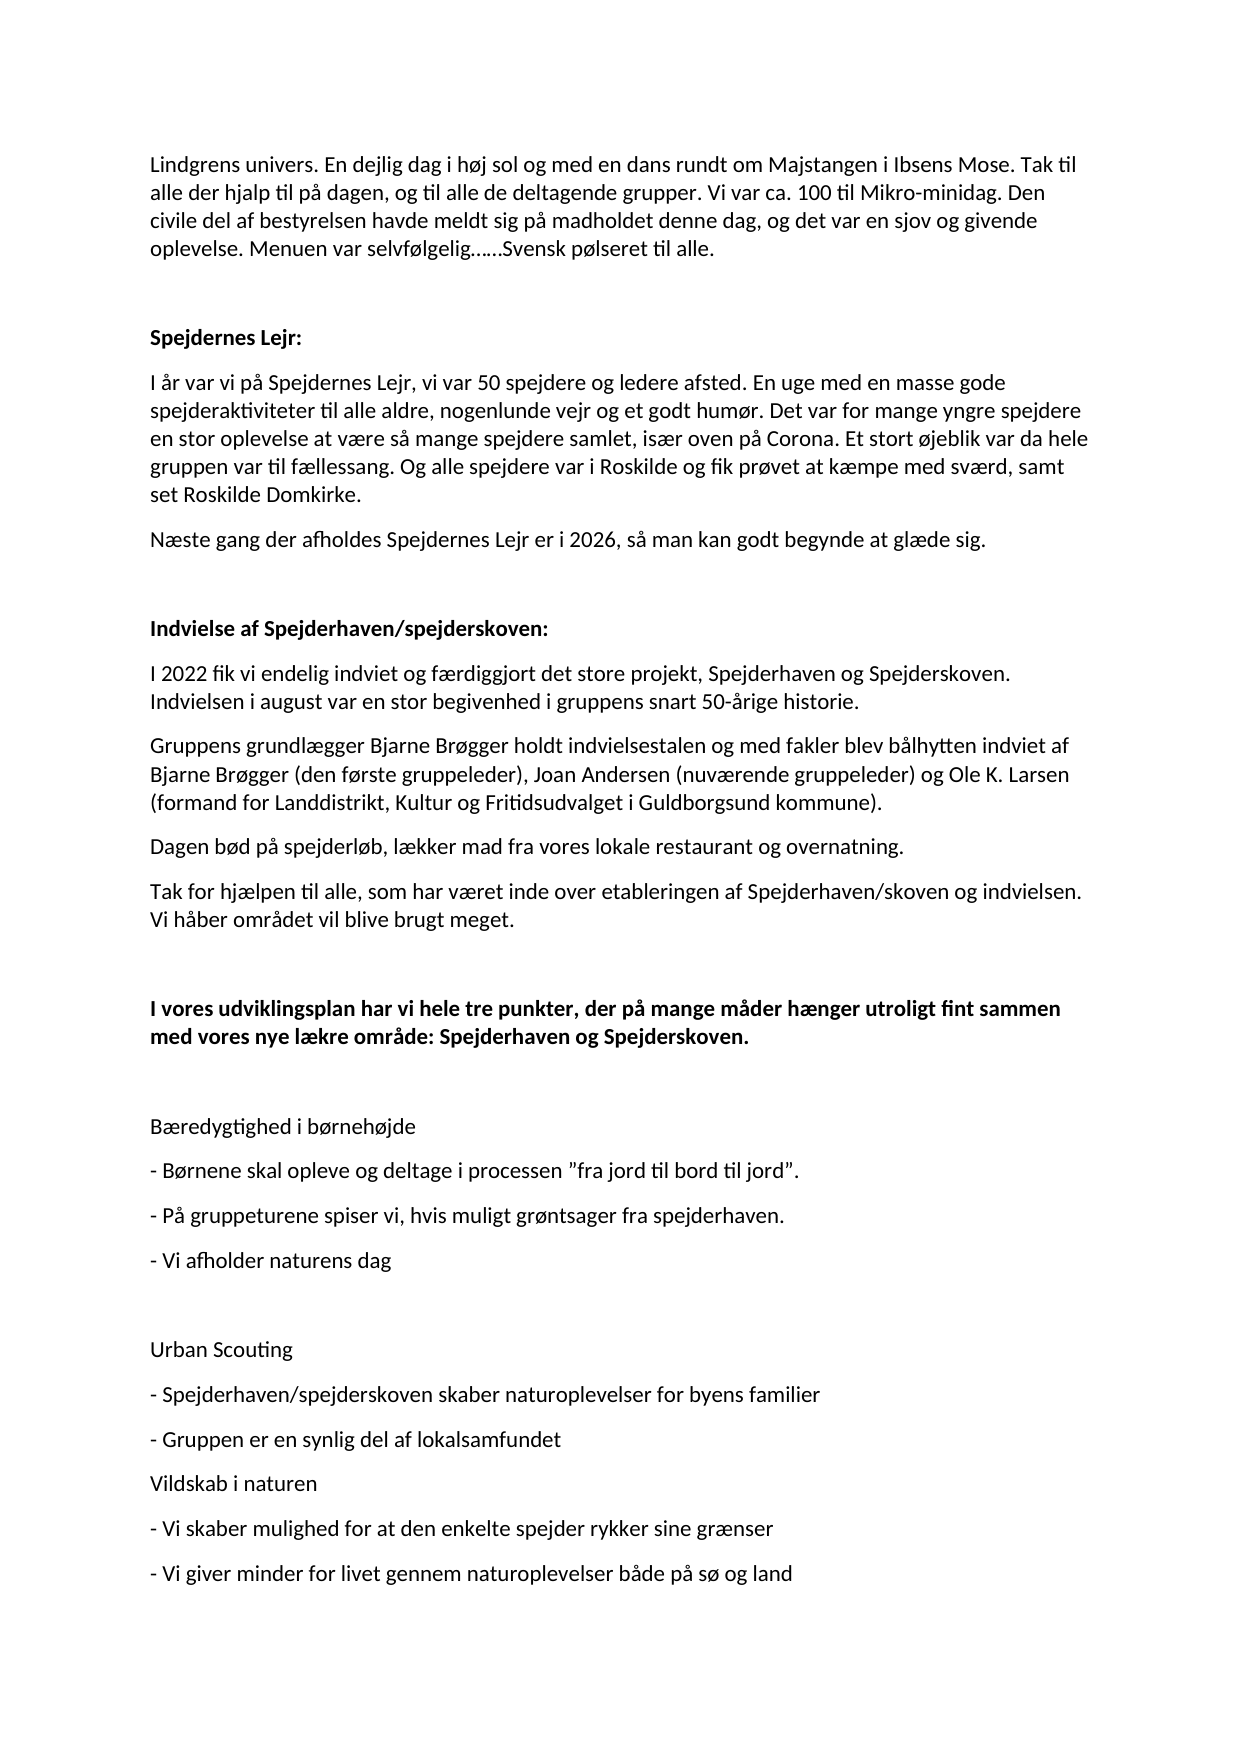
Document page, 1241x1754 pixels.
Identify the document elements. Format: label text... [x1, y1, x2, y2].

text Vildskab i naturen [150, 1469, 1090, 1497]
text I 2022 fik vi endelig indviet og færdiggjort det store projekt, Spejderhaven og Spejderskoven. Indvielsen i august var en stor begivenhed i gruppens snart 50-årige historie. [150, 659, 1090, 715]
text - Vi giver minder for livet gennem naturoplevelser både på sø og land [150, 1559, 1090, 1587]
text Bæredygtighed i børnehøjde [150, 1112, 1090, 1140]
text - Vi skaber mulighed for at den enkelte spejder rykker sine grænser [150, 1514, 1090, 1542]
text - Børnene skal opleve og deltage i processen ”fra jord til bord til jord”. [150, 1157, 1090, 1184]
text I år var vi på Spejdernes Lejr, vi var 50 spejdere og ledere afsted. En uge med en masse gode spejderaktiviteter til alle aldre, nogenlunde vejr og et godt humør. Det var for mange yngre spejdere en stor oplevelse at være så mange spejdere samlet, især oven på Corona. Et stort øjeblik var da hele gruppen var til fællessang. Og alle spejdere var i Roskilde og fik prøvet at kæmpe med sværd, samt set Roskilde Domkirke. [150, 368, 1090, 508]
text Næste gang der afholdes Spejdernes Lejr er i 2026, så man kan godt begynde at glæde sig. [150, 525, 1090, 553]
text - Vi afholder naturens dag [150, 1246, 1090, 1274]
text - På gruppeturene spiser vi, hvis muligt grøntsager fra spejderhaven. [150, 1201, 1090, 1229]
text Dagen bød på spejderløb, lækker mad fra vores lokale restaurant og overnatning. [150, 832, 1090, 860]
text Urban Scouting [150, 1335, 1090, 1363]
text Indvielse af Spejderhaven/spejderskoven: [150, 614, 1090, 642]
text I vores udviklingsplan har vi hele tre punkter, der på mange måder hænger utroligt fint sammen med vores nye lækre område: Spejderhaven og Spejderskoven. [150, 994, 1090, 1051]
text - Gruppen er en synlig del af lokalsamfundet [150, 1425, 1090, 1453]
text Gruppens grundlægger Bjarne Brøgger holdt indvielsestalen og med fakler blev bålhytten indviet af Bjarne Brøgger (den første gruppeleder), Joan Andersen (nuværende gruppeleder) og Ole K. Larsen (formand for Landdistrikt, Kultur og Fritidsudvalget i Guldborgsund kommune). [150, 732, 1090, 816]
text Tak for hjælpen til alle, som har været inde over etableringen af Spejderhaven/skoven og indvielsen. Vi håber området vil blive brugt meget. [150, 877, 1090, 933]
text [150, 150, 1090, 262]
text - Spejderhaven/spejderskoven skaber naturoplevelser for byens familier [150, 1380, 1090, 1408]
text Spejdernes Lejr: [150, 323, 1090, 351]
